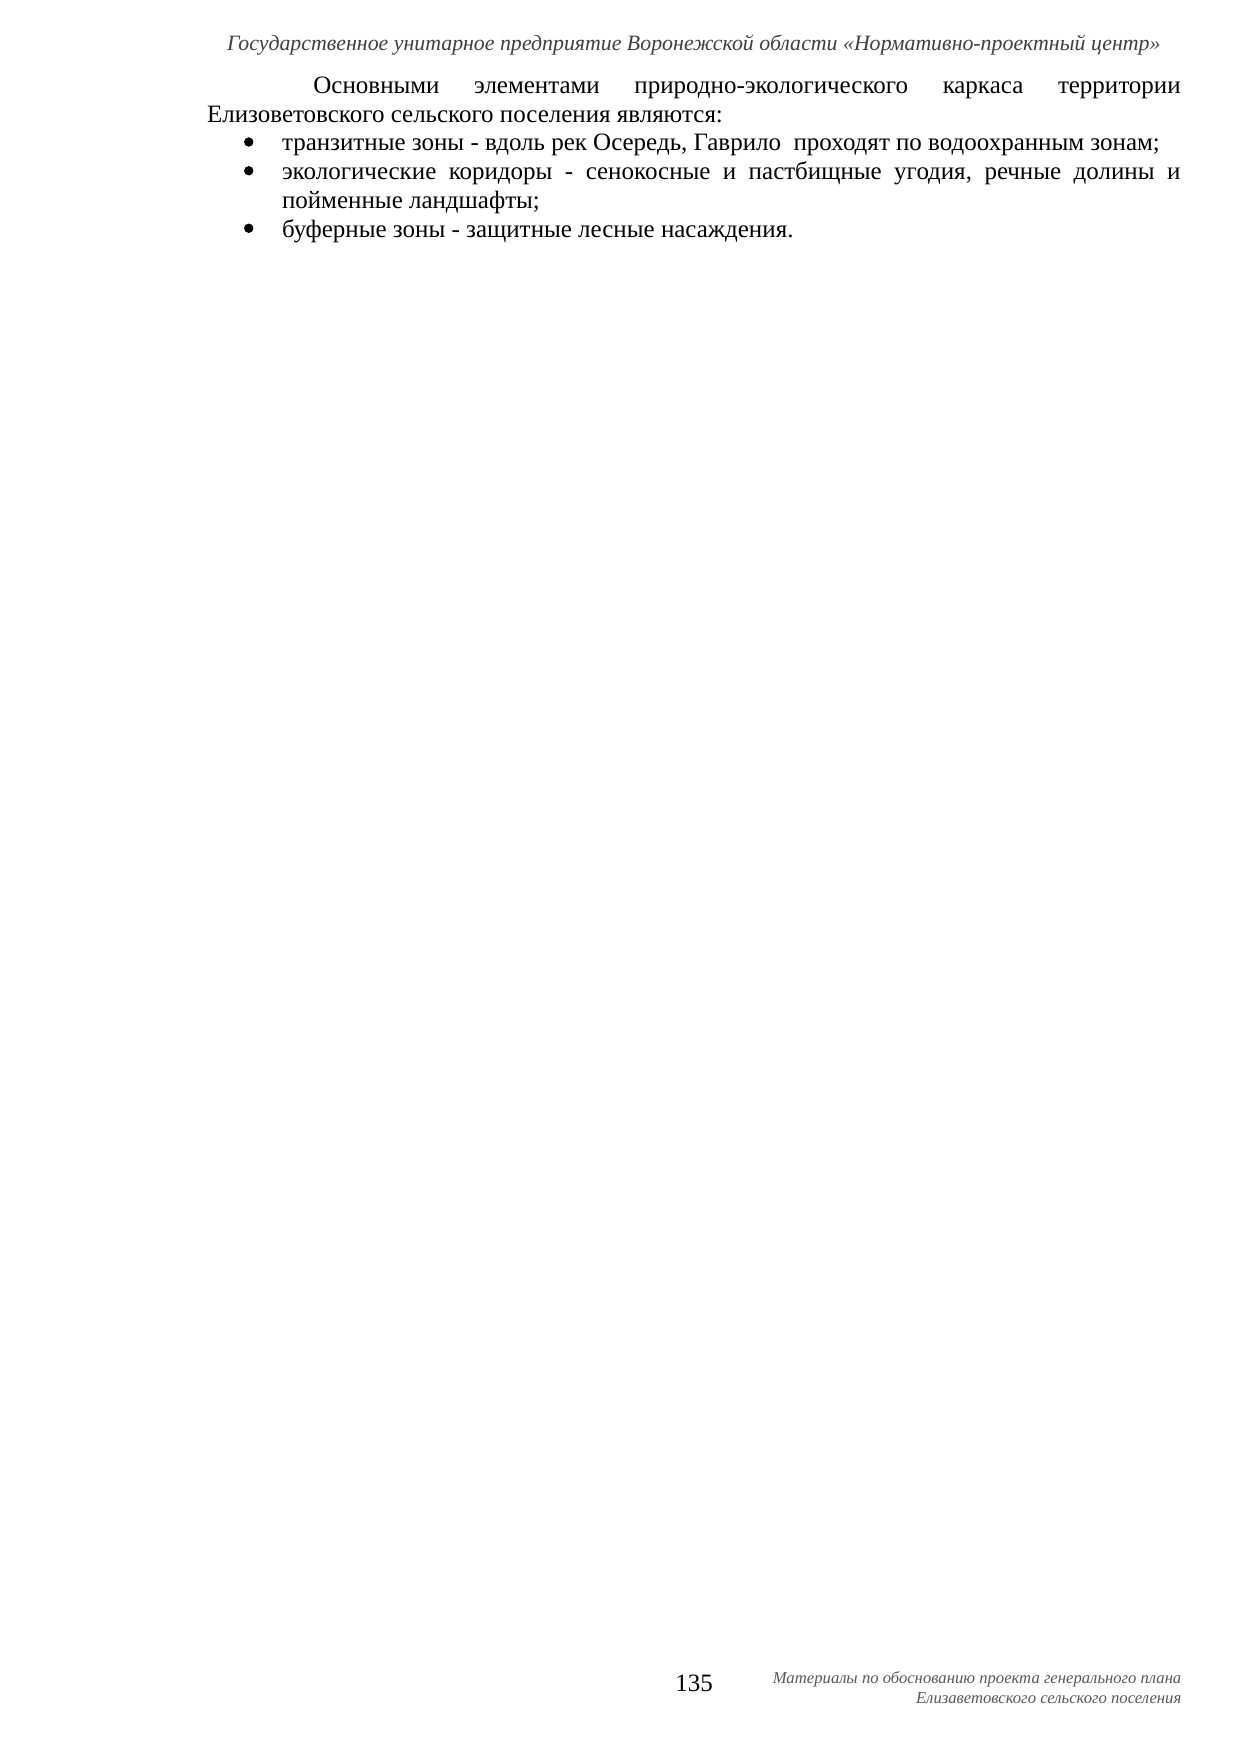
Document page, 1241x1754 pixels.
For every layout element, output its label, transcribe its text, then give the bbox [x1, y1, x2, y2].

text Основными элементами природно-экологического каркаса территории Елизоветовского сельского поселения являются: [207, 70, 1181, 127]
list транзитные зоны - вдоль рек Осередь, Гаврило проходят по водоохранным зонам; [244, 127, 1181, 156]
list экологические коридоры - сенокосные и пастбищные угодия, речные долины и пойменные ландшафты; [244, 156, 1181, 214]
list буферные зоны - защитные лесные насаждения. [244, 214, 1181, 242]
